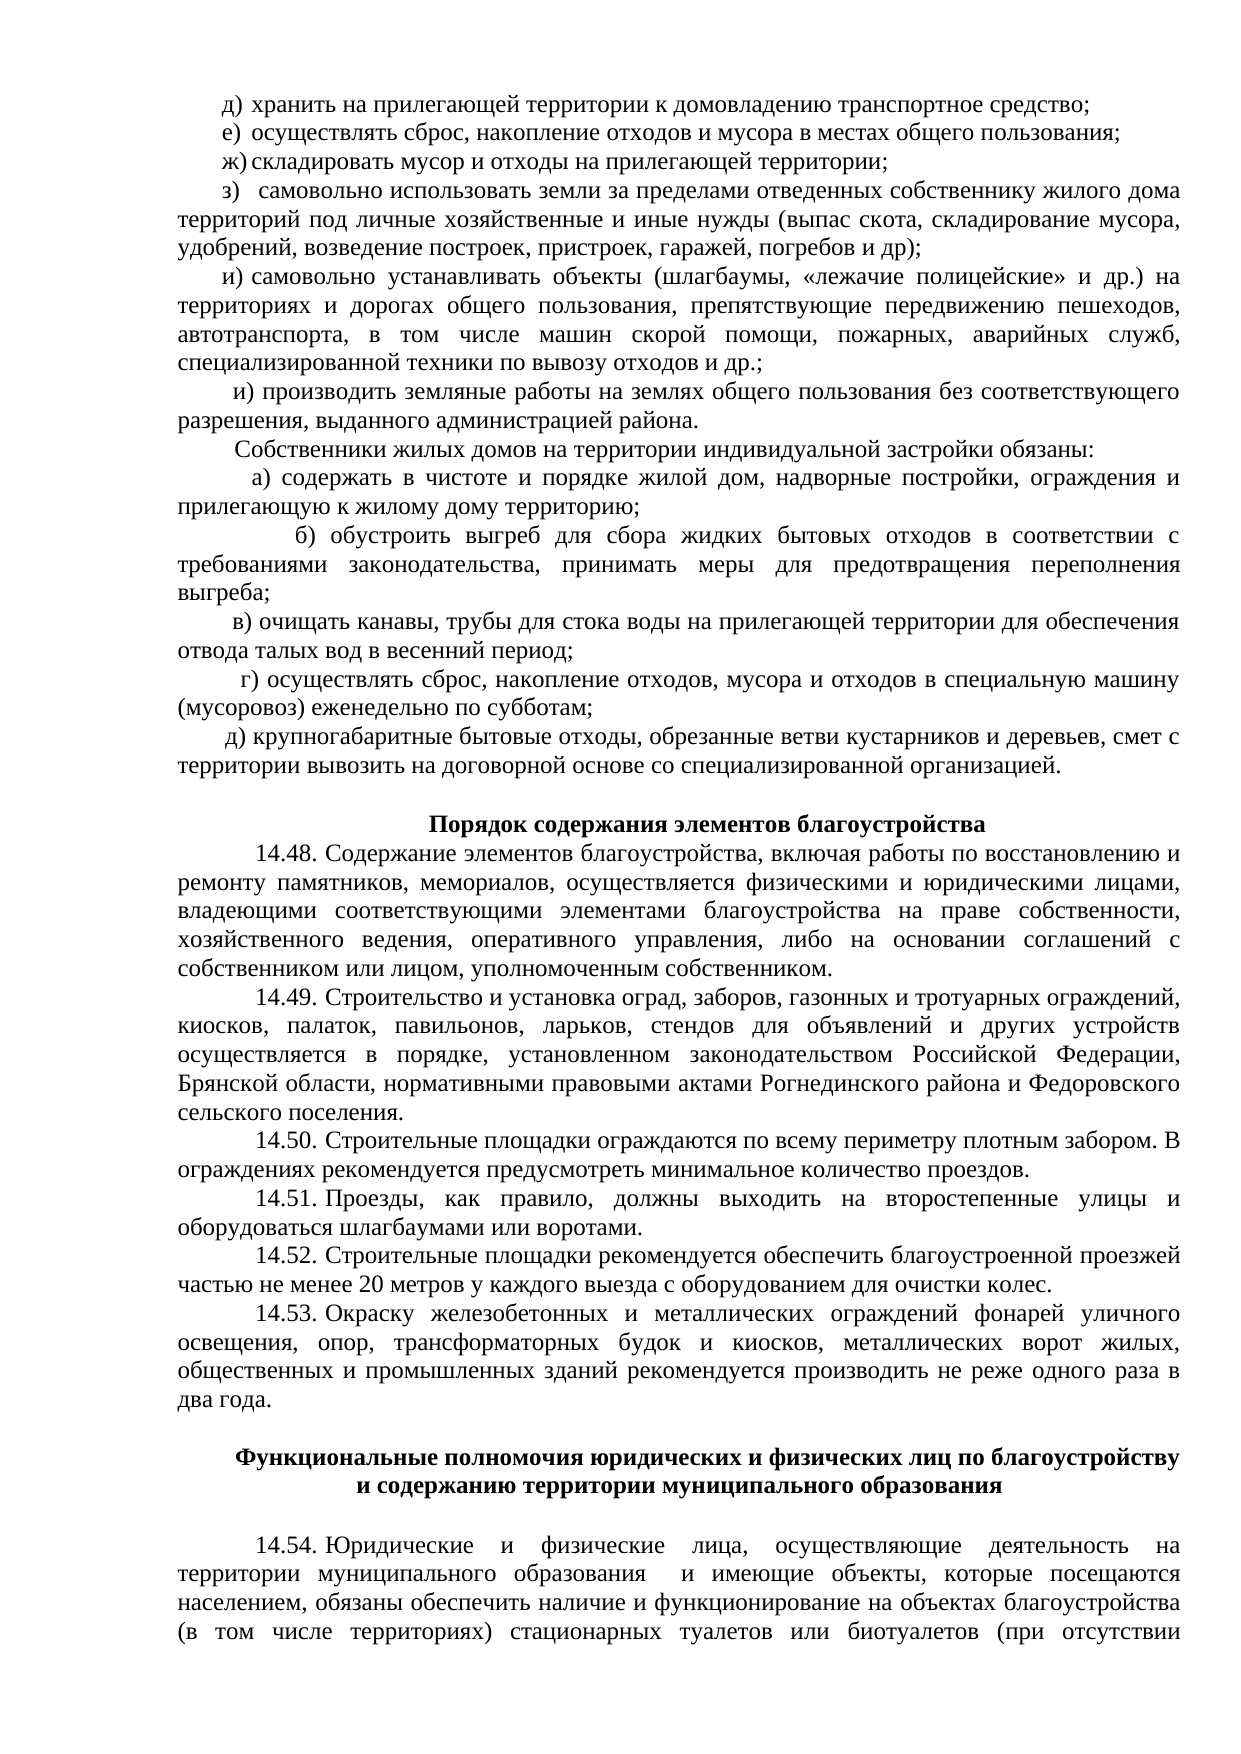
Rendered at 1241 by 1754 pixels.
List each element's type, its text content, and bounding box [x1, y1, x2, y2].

text б) обустроить выгреб для сбора жидких бытовых отходов в соответствии с требованиями законодательства, принимать меры для предотвращения переполнения выгреба; [177, 520, 1181, 606]
text д) крупногабаритные бытовые отходы, обрезанные ветви кустарников и деревьев, смет с территории вывозить на договорной основе со специализированной организацией. [177, 721, 1181, 779]
text в) очищать канавы, трубы для стока воды на прилегающей территории для обеспечения отвода талых вод в весенний период; [177, 606, 1181, 664]
list самовольно устанавливать объекты (шлагбаумы, «лежачие полицейские» и др.) на территориях и дорогах общего пользования, препятствующие передвижению пешеходов, автотранспорта, в том числе машин скорой помощи, пожарных, аварийных служб, специализированной техники по вывозу отходов и др.; [177, 261, 1181, 376]
list Проезды, как правило, должны выходить на второстепенные улицы и оборудоваться шлагбаумами или воротами. [177, 1183, 1181, 1240]
list Строительные площадки рекомендуется обеспечить благоустроенной проезжей частью не менее 20 метров у каждого выезда с оборудованием для очистки колес. [177, 1240, 1181, 1298]
list складировать мусор и отходы на прилегающей территории; [177, 146, 1181, 175]
list Содержание элементов благоустройства, включая работы по восстановлению и ремонту памятников, мемориалов, осуществляется физическими и юридическими лицами, владеющими соответствующими элементами благоустройства на праве собственности, хозяйственного ведения, оперативного управления, либо на основании соглашений с собственником или лицом, уполномоченным собственником. [177, 838, 1181, 982]
list осуществлять сброс, накопление отходов и мусора в местах общего пользования; [177, 117, 1181, 146]
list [177, 1530, 1181, 1645]
text а) содержать в чистоте и порядке жилой дом, надворные постройки, ограждения и прилегающую к жилому дому территорию; [177, 462, 1181, 520]
list Окраску железобетонных и металлических ограждений фонарей уличного освещения, опор, трансформаторных будок и киосков, металлических ворот жилых, общественных и промышленных зданий рекомендуется производить не реже одного раза в два года. [177, 1298, 1181, 1413]
list самовольно использовать земли за пределами отведенных собственнику жилого дома территорий под личные хозяйственные и иные нужды (выпас скота, складирование мусора, удобрений, возведение построек, пристроек, гаражей, погребов и др); [177, 175, 1181, 261]
text и) производить земляные работы на землях общего пользования без соответствующего разрешения, выданного администрацией района. [177, 376, 1181, 434]
text г) осуществлять сброс, накопление отходов, мусора и отходов в специальную машину (мусоровоз) еженедельно по субботам; [177, 664, 1181, 721]
list хранить на прилегающей территории к домовладению транспортное средство; [177, 89, 1181, 117]
text Функциональные полномочия юридических и физических лиц по благоустройству и содержанию территории муниципального образования [177, 1442, 1181, 1499]
list Строительные площадки ограждаются по всему периметру плотным забором. В ограждениях рекомендуется предусмотреть минимальное количество проездов. [177, 1125, 1181, 1183]
text Собственники жилых домов на территории индивидуальной застройки обязаны: [222, 434, 1181, 462]
list Строительство и установка оград, заборов, газонных и тротуарных ограждений, киосков, палаток, павильонов, ларьков, стендов для объявлений и других устройств осуществляется в порядке, установленном законодательством Российской Федерации, Брянской области, нормативными правовыми актами Рогнединского района и Федоровского сельского поселения. [177, 982, 1181, 1125]
text Порядок содержания элементов благоустройства [177, 809, 1181, 838]
